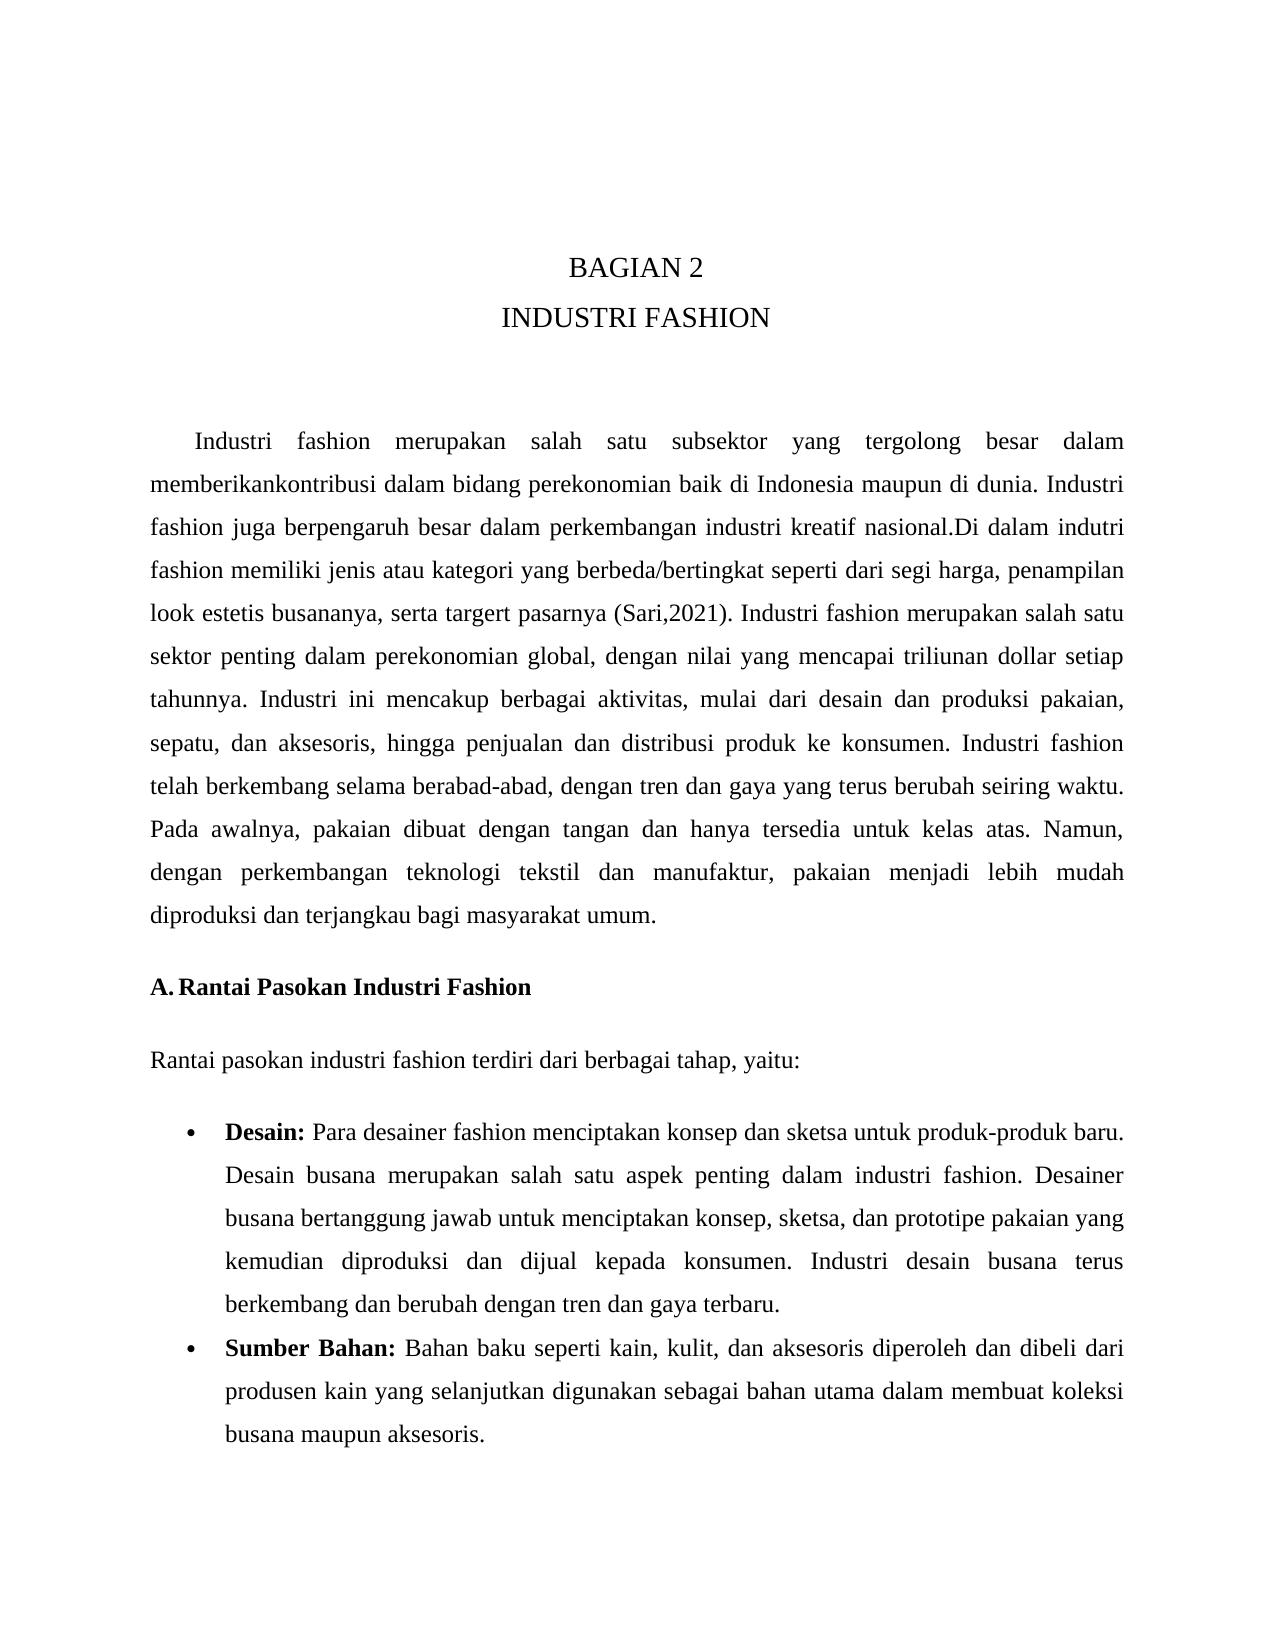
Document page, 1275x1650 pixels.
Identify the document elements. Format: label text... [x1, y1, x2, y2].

text INDUSTRI FASHION [147, 301, 1125, 334]
list Desain: Para desainer fashion menciptakan konsep dan sketsa untuk produk-produk baru. Desain busana merupakan salah satu aspek penting dalam industri fashion. Desainer busana bertanggung jawab untuk menciptakan konsep, sketsa, dan prototipe pakaian yang kemudian diproduksi dan dijual kepada konsumen. Industri desain busana terus berkembang dan berubah dengan tren dan gaya terbaru. [187, 1117, 1125, 1318]
text Rantai pasokan industri fashion terdiri dari berbagai tahap, yaitu: [150, 1045, 1125, 1073]
text Industri fashion merupakan salah satu subsektor yang tergolong besar dalam memberikankontribusi dalam bidang perekonomian baik di Indonesia maupun di dunia. Industri fashion juga berpengaruh besar dalam perkembangan industri kreatif nasional.Di dalam indutri fashion memiliki jenis atau kategori yang berbeda/bertingkat seperti dari segi harga, penampilan look estetis busananya, serta targert pasarnya (Sari,2021). Industri fashion merupakan salah satu sektor penting dalam perekonomian global, dengan nilai yang mencapai triliunan dollar setiap tahunnya. Industri ini mencakup berbagai aktivitas, mulai dari desain dan produksi pakaian, sepatu, dan aksesoris, hingga penjualan dan distribusi produk ke konsumen. Industri fashion telah berkembang selama berabad-abad, dengan tren dan gaya yang terus berubah seiring waktu. Pada awalnya, pakaian dibuat dengan tangan dan hanya tersedia untuk kelas atas. Namun, dengan perkembangan teknologi tekstil dan manufaktur, pakaian menjadi lebih mudah diproduksi dan terjangkau bagi masyarakat umum. [150, 426, 1125, 929]
list Sumber Bahan: Bahan baku seperti kain, kulit, dan aksesoris diperoleh dan dibeli dari produsen kain yang selanjutkan digunakan sebagai bahan utama dalam membuat koleksi busana maupun aksesoris. [187, 1333, 1125, 1448]
text BAGIAN 2 [147, 250, 1125, 284]
list Rantai Pasokan Industri Fashion [150, 972, 1125, 1001]
